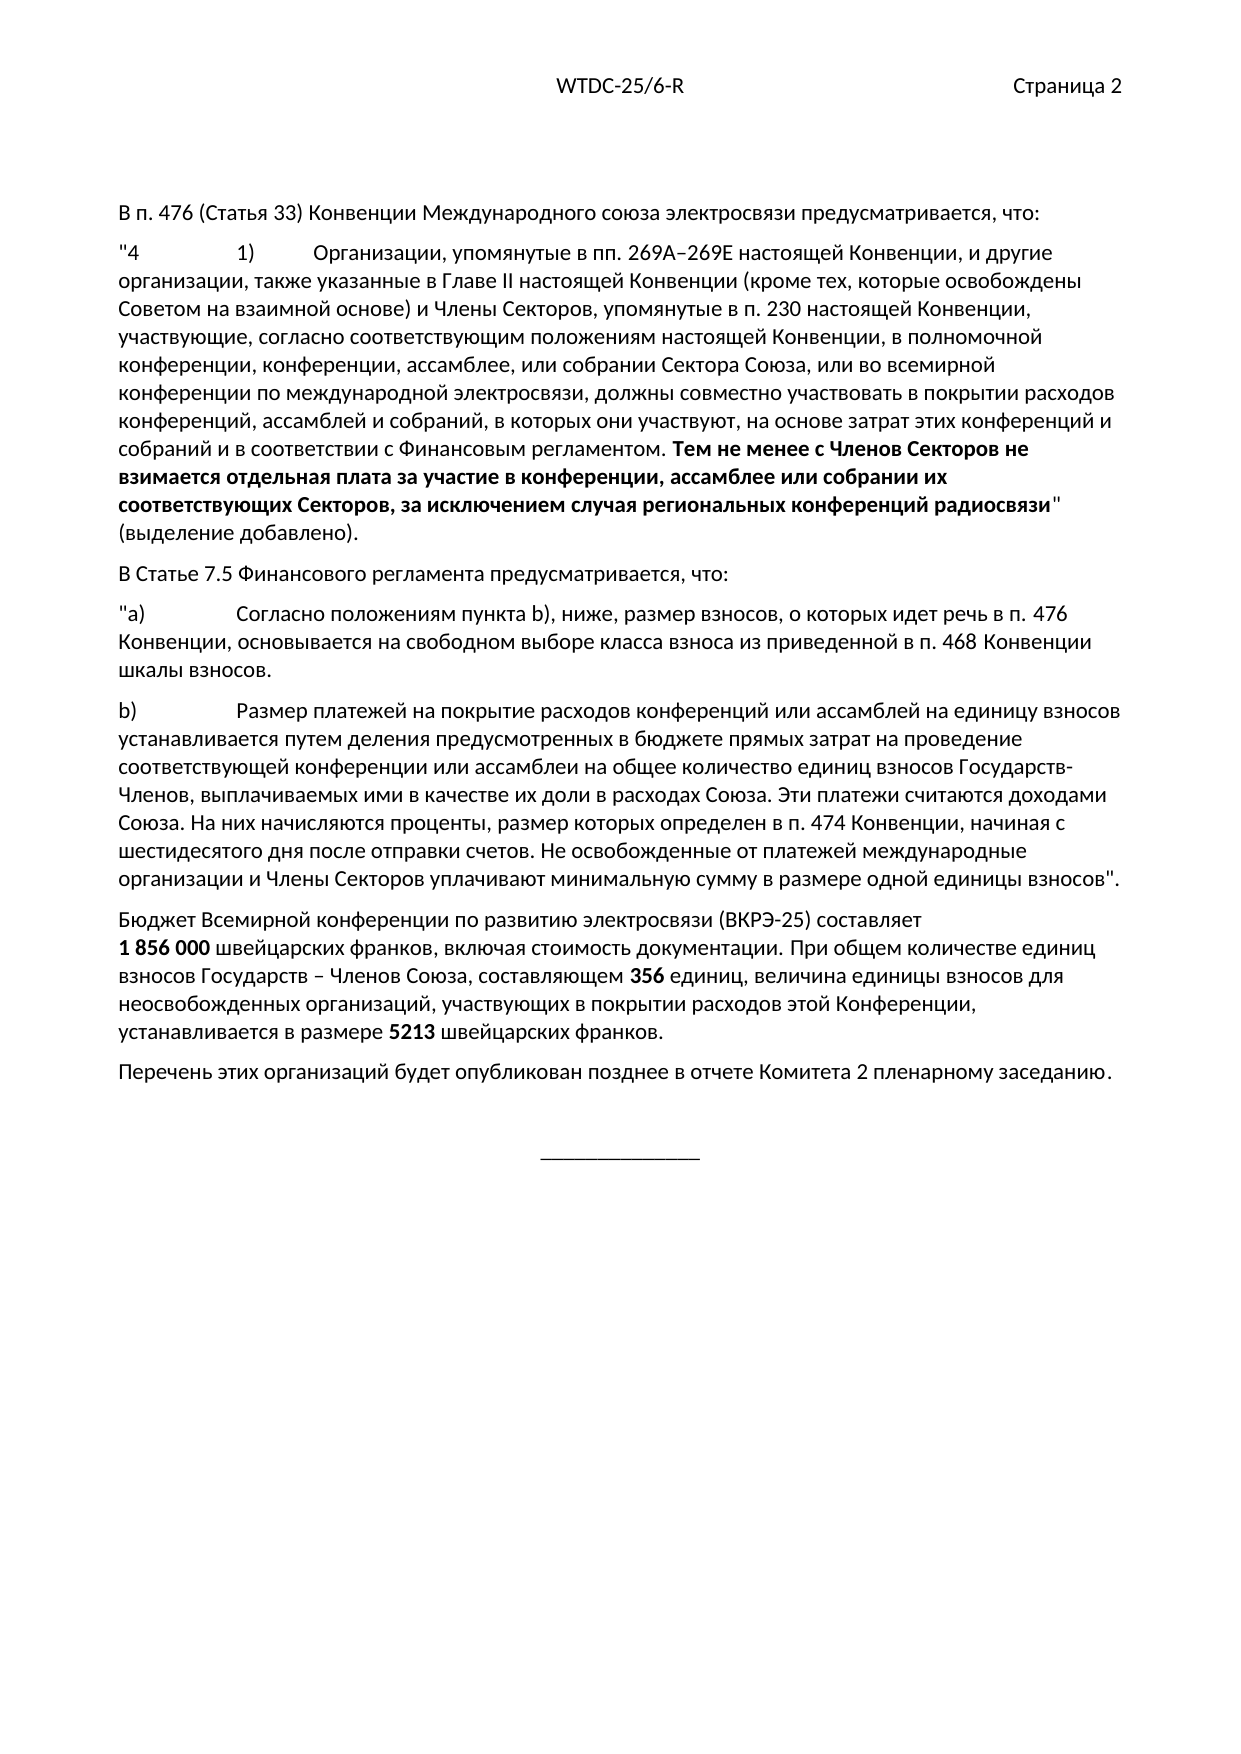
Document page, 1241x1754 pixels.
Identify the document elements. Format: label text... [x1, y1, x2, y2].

title В п. 476 (Статья 33) Конвенции Международного союза электросвязи предусматривается, что: [118, 198, 1122, 226]
text Перечень этих организаций будет опубликован позднее в отчете Комитета 2 пленарному заседанию. [118, 1057, 1122, 1085]
text b) Размер платежей на покрытие расходов конференций или ассамблей на единицу взносов устанавливается путем деления предусмотренных в бюджете прямых затрат на проведение соответствующей конференции или ассамблеи на общее количество единиц взносов Государств-Членов, выплачиваемых ими в качестве их доли в расходах Союза. Эти платежи считаются доходами Союза. На них начисляются проценты, размер которых определен в п. 474 Конвенции, начиная с шестидесятого дня после отправки счетов. Не освобожденные от платежей международные организации и Члены Секторов уплачивают минимальную сумму в размере одной единицы взносов". [118, 696, 1122, 892]
text "4 1) Организации, упомянутые в пп. 269А–269Е настоящей Конвенции, и другие организации, также указанные в Главе II настоящей Конвенции (кроме тех, которые освобождены Советом на взаимной основе) и Члены Секторов, упомянутые в п. 230 настоящей Конвенции, участвующие, согласно соответствующим положениям настоящей Конвенции, в полномочной конференции, конференции, ассамблее, или собрании Сектора Союза, или во всемирной конференции по международной электросвязи, должны совместно участвовать в покрытии расходов конференций, ассамблей и собраний, в которых они участвуют, на основе затрат этих конференций и собраний и в соответствии с Финансовым регламентом. Тем не менее с Членов Секторов не взимается отдельная плата за участие в конференции, ассамблее или собрании их соответствующих Секторов, за исключением случая региональных конференций радиосвязи" (выделение добавлено). [118, 238, 1122, 546]
text Бюджет Всемирной конференции по развитию электросвязи (ВКРЭ-25) составляет 1 856 000 швейцарских франков, включая стоимость документации. При общем количестве единиц взносов Государств – Членов Союза, составляющем 356 единиц, величина единицы взносов для неосвобожденных организаций, участвующих в покрытии расходов этой Конференции, устанавливается в размере 5213 швейцарских франков. [118, 905, 1122, 1045]
text В Статье 7.5 Финансового регламента предусматривается, что: [118, 559, 1122, 587]
text "a) Согласно положениям пункта b), ниже, размер взносов, о которых идет речь в п. 476 Конвенции, основывается на свободном выборе класса взноса из приведенной в п. 468 Конвенции шкалы взносов. [118, 599, 1122, 683]
text ______________ [118, 1135, 1122, 1163]
